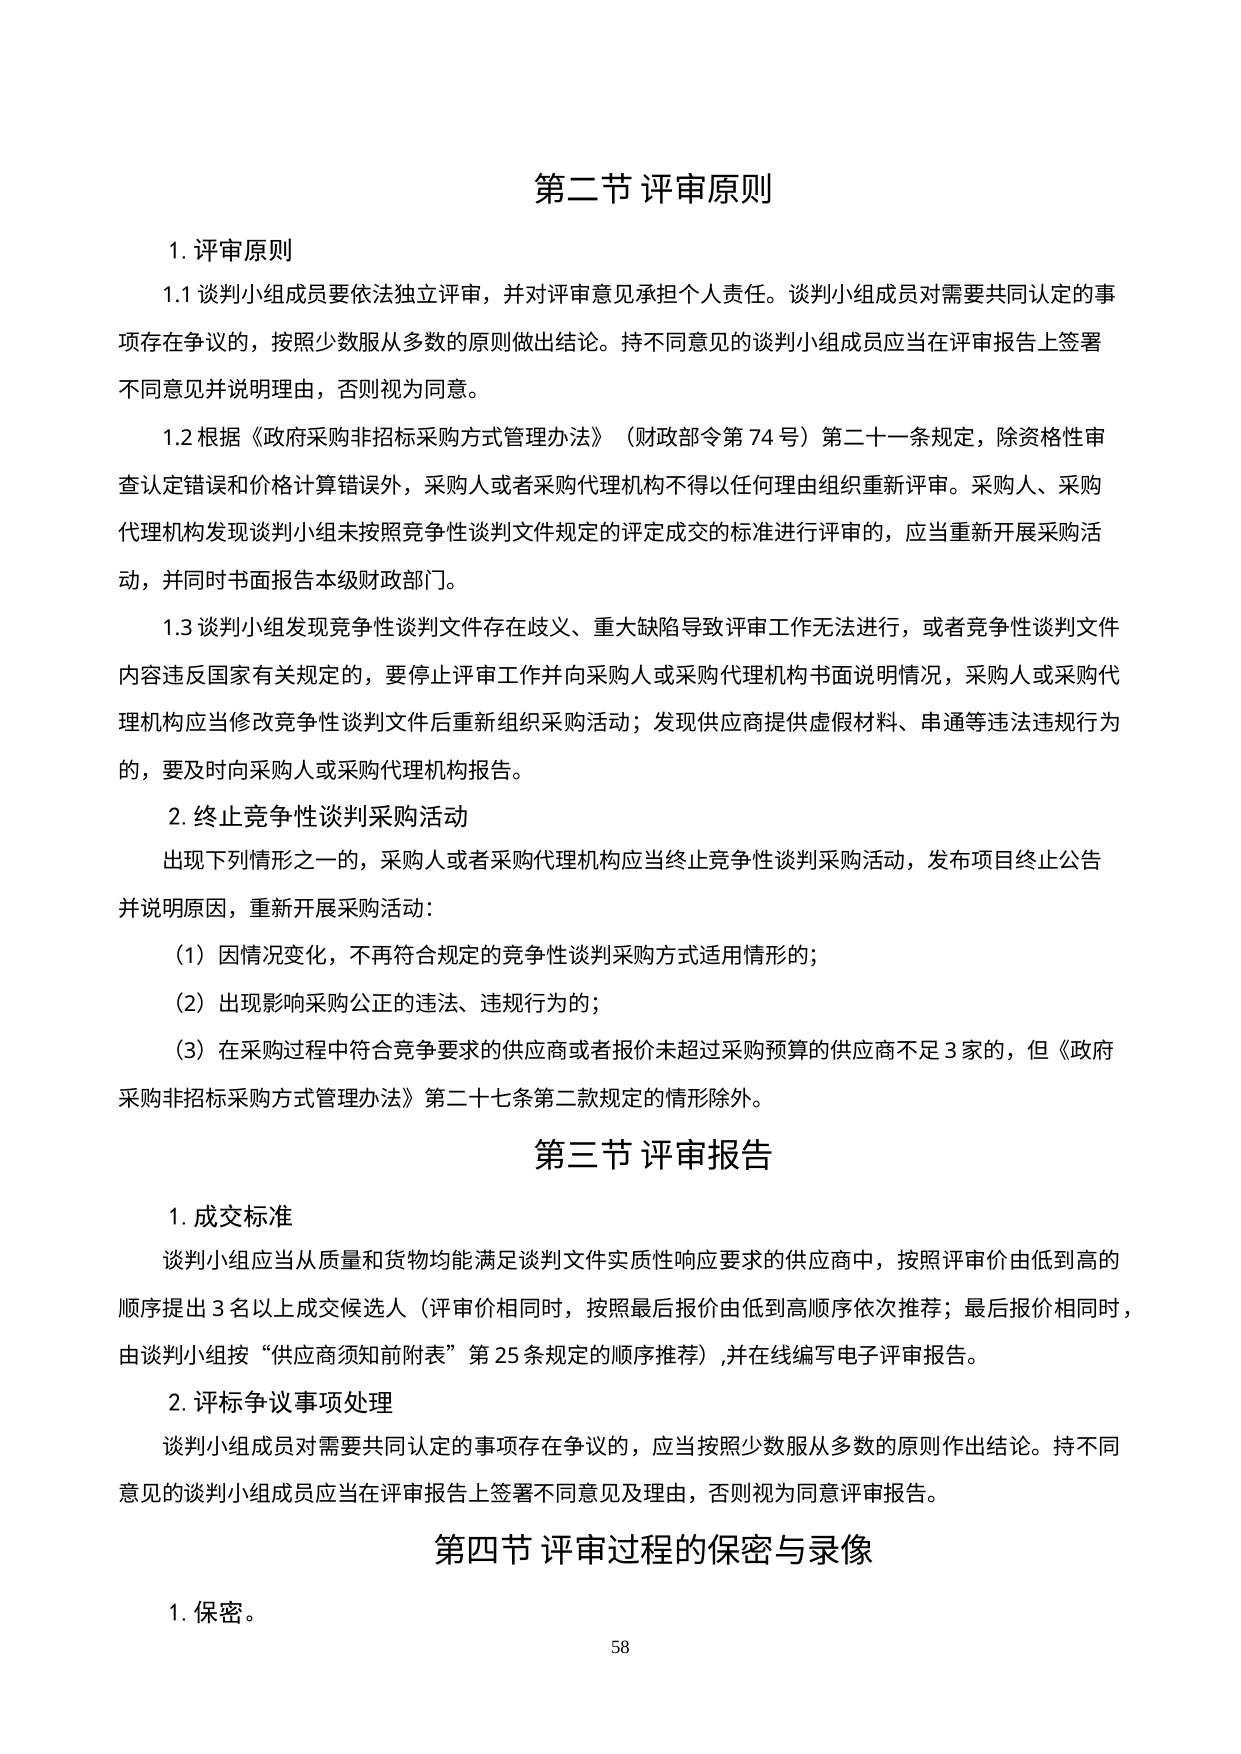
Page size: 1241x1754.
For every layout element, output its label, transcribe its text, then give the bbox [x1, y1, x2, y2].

text （1）因情况变化，不再符合规定的竞争性谈判采购方式适用情形的； [118, 938, 1122, 970]
text 1.成交标准 [118, 1201, 1122, 1229]
text 1.2根据《政府采购非招标采购方式管理办法》（财政部令第74号）第二十一条规定，除资格性审查认定错误和价格计算错误外，采购人或者采购代理机构不得以任何理由组织重新评审。采购人、采购代理机构发现谈判小组未按照竞争性谈判文件规定的评定成交的标准进行评审的，应当重新开展采购活动，并同时书面报告本级财政部门。 [118, 420, 1122, 594]
text 1.保密。 [118, 1596, 1122, 1625]
text 第二节 评审原则 [118, 162, 1122, 211]
text 第三节 评审报告 [118, 1128, 1122, 1177]
text 2.终止竞争性谈判采购活动 [118, 800, 1122, 829]
text 1.3谈判小组发现竞争性谈判文件存在歧义、重大缺陷导致评审工作无法进行，或者竞争性谈判文件内容违反国家有关规定的，要停止评审工作并向采购人或采购代理机构书面说明情况，采购人或采购代理机构应当修改竞争性谈判文件后重新组织采购活动；发现供应商提供虚假材料、串通等违法违规行为的，要及时向采购人或采购代理机构报告。 [118, 610, 1122, 784]
text 第四节 评审过程的保密与录像 [118, 1524, 1122, 1572]
text 出现下列情形之一的，采购人或者采购代理机构应当终止竞争性谈判采购活动，发布项目终止公告并说明原因，重新开展采购活动： [118, 843, 1122, 922]
text 1.评审原则 [118, 234, 1122, 263]
text （2）出现影响采购公正的违法、违规行为的； [118, 986, 1122, 1017]
text （3）在采购过程中符合竞争要求的供应商或者报价未超过采购预算的供应商不足3家的，但《政府采购非招标采购方式管理办法》第二十七条第二款规定的情形除外。 [118, 1033, 1122, 1112]
text 1.1谈判小组成员要依法独立评审，并对评审意见承担个人责任。谈判小组成员对需要共同认定的事项存在争议的，按照少数服从多数的原则做出结论。持不同意见的谈判小组成员应当在评审报告上签署不同意见并说明理由，否则视为同意。 [118, 277, 1122, 404]
text 2.评标争议事项处理 [118, 1386, 1122, 1415]
text 谈判小组成员对需要共同认定的事项存在争议的，应当按照少数服从多数的原则作出结论。持不同意见的谈判小组成员应当在评审报告上签署不同意见及理由，否则视为同意评审报告。 [118, 1429, 1122, 1508]
text 谈判小组应当从质量和货物均能满足谈判文件实质性响应要求的供应商中，按照评审价由低到高的顺序提出3名以上成交候选人（评审价相同时，按照最后报价由低到高顺序依次推荐；最后报价相同时，由谈判小组按“供应商须知前附表”第25条规定的顺序推荐）,并在线编写电子评审报告。 [118, 1243, 1122, 1370]
